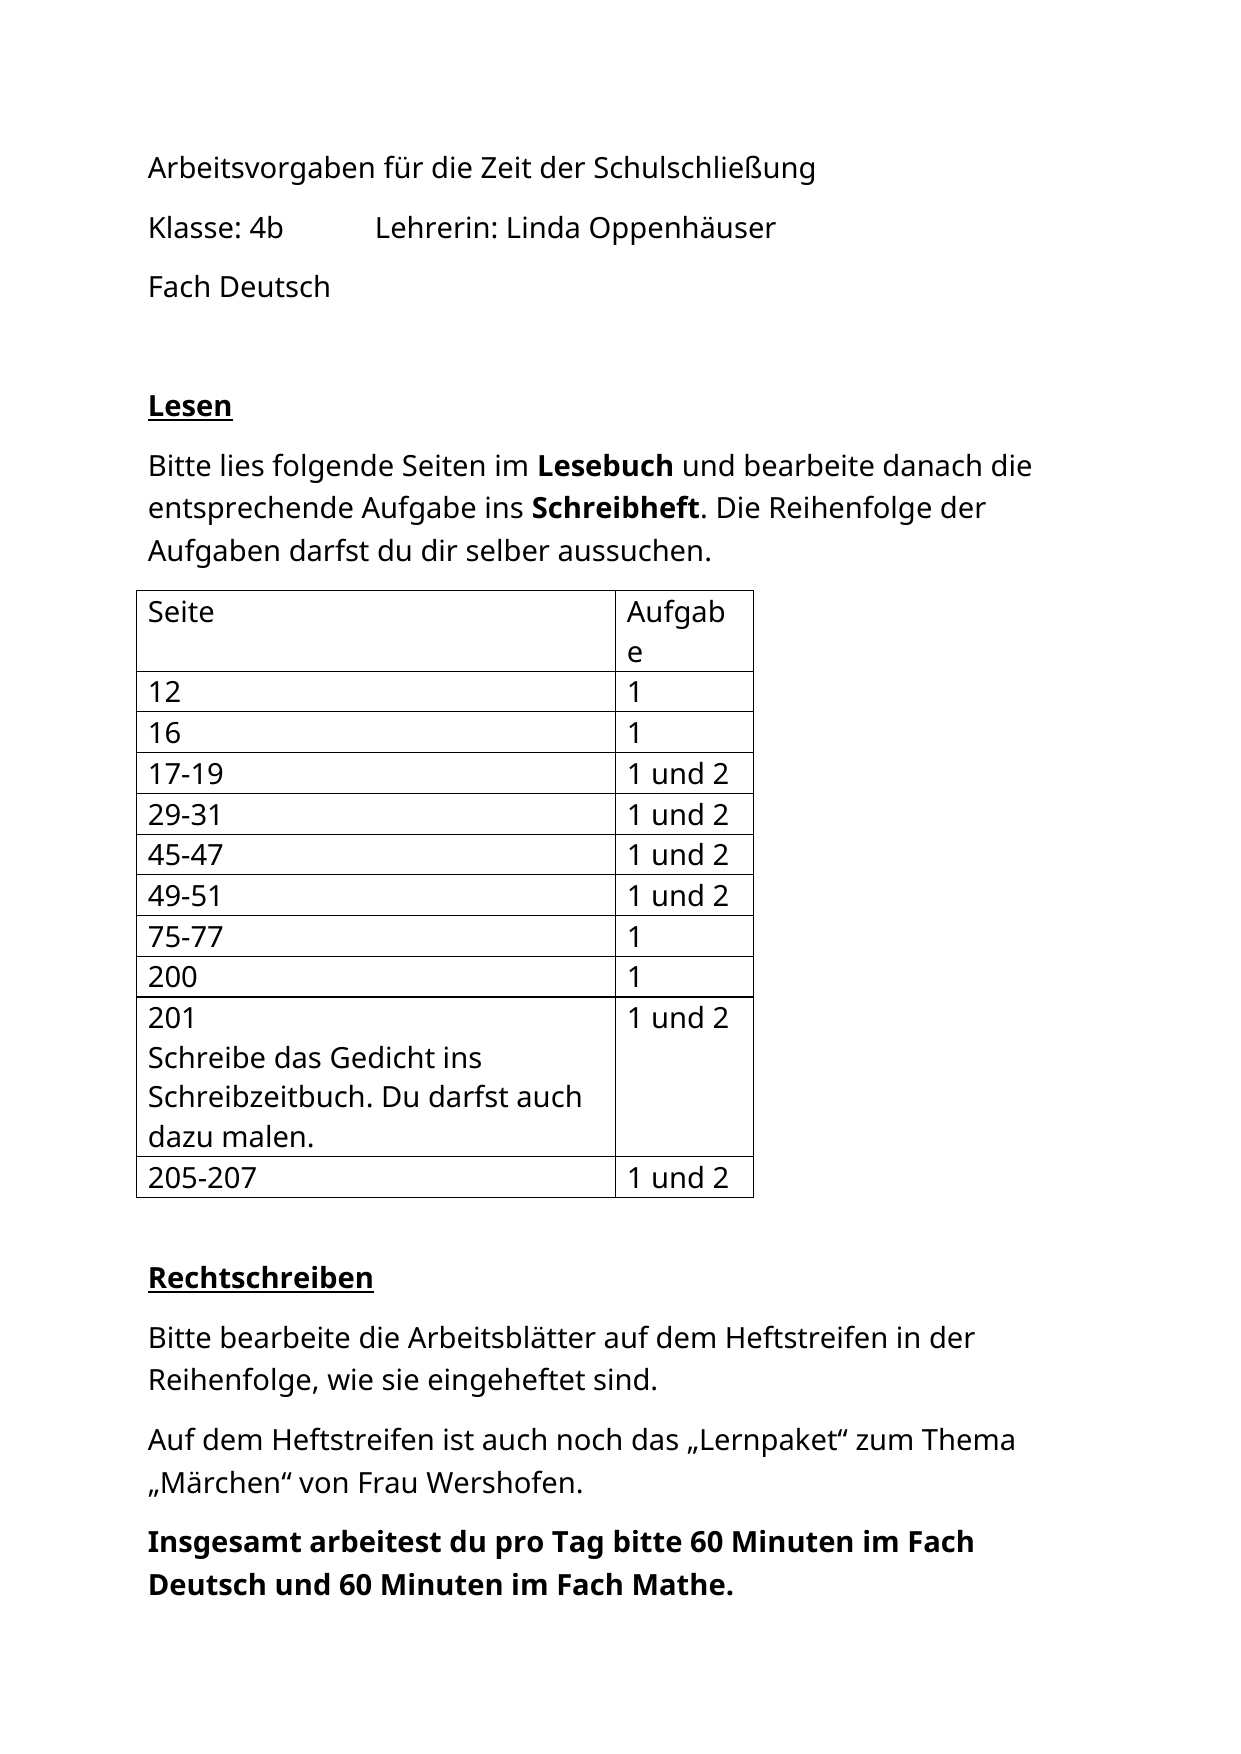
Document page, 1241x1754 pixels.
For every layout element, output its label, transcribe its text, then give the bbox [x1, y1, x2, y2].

table_header Seite [137, 591, 615, 671]
table_cell 1 [616, 712, 753, 752]
table_cell 201 Schreibe das Gedicht ins Schreibzeitbuch. Du darfst auch dazu malen. [137, 998, 615, 1156]
text Auf dem Heftstreifen ist auch noch das „Lernpaket“ zum Thema „Märchen“ von Frau Wershofen. [148, 1419, 1093, 1502]
table_cell 205-207 [137, 1157, 615, 1197]
table_cell 1 und 2 [616, 875, 753, 915]
text Insgesamt arbeitest du pro Tag bitte 60 Minuten im Fach Deutsch und 60 Minuten im Fach Mathe. [148, 1521, 1093, 1604]
table_cell 1 [616, 916, 753, 956]
table_cell 1 und 2 [616, 835, 753, 874]
table_cell 1 und 2 [616, 998, 753, 1156]
table_cell 45-47 [137, 835, 615, 874]
table_cell 1 [616, 957, 753, 996]
text Klasse: 4b Lehrerin: Linda Oppenhäuser [148, 207, 1093, 247]
table_cell 1 und 2 [616, 794, 753, 833]
table_cell 49-51 [137, 875, 615, 915]
table_cell 200 [137, 957, 615, 996]
table_cell 1 und 2 [616, 753, 753, 793]
table_cell 12 [137, 672, 615, 711]
table_cell 75-77 [137, 916, 615, 956]
text Bitte lies folgende Seiten im Lesebuch und bearbeite danach die entsprechende Aufgabe ins Schreibheft. Die Reihenfolge der Aufgaben darfst du dir selber aussuchen. [148, 445, 1093, 570]
text Bitte bearbeite die Arbeitsblätter auf dem Heftstreifen in der Reihenfolge, wie sie eingeheftet sind. [148, 1317, 1093, 1399]
table_cell 1 [616, 672, 753, 711]
table_cell 16 [137, 712, 615, 752]
text Fach Deutsch [148, 267, 1093, 306]
table_cell 1 und 2 [616, 1157, 753, 1197]
text Rechtschreiben [148, 1257, 1093, 1297]
table_cell 29-31 [137, 794, 615, 833]
text Arbeitsvorgaben für die Zeit der Schulschließung [148, 148, 1093, 187]
table_cell 17-19 [137, 753, 615, 793]
text Lesen [148, 386, 1093, 425]
table_header Aufgabe [616, 591, 753, 671]
